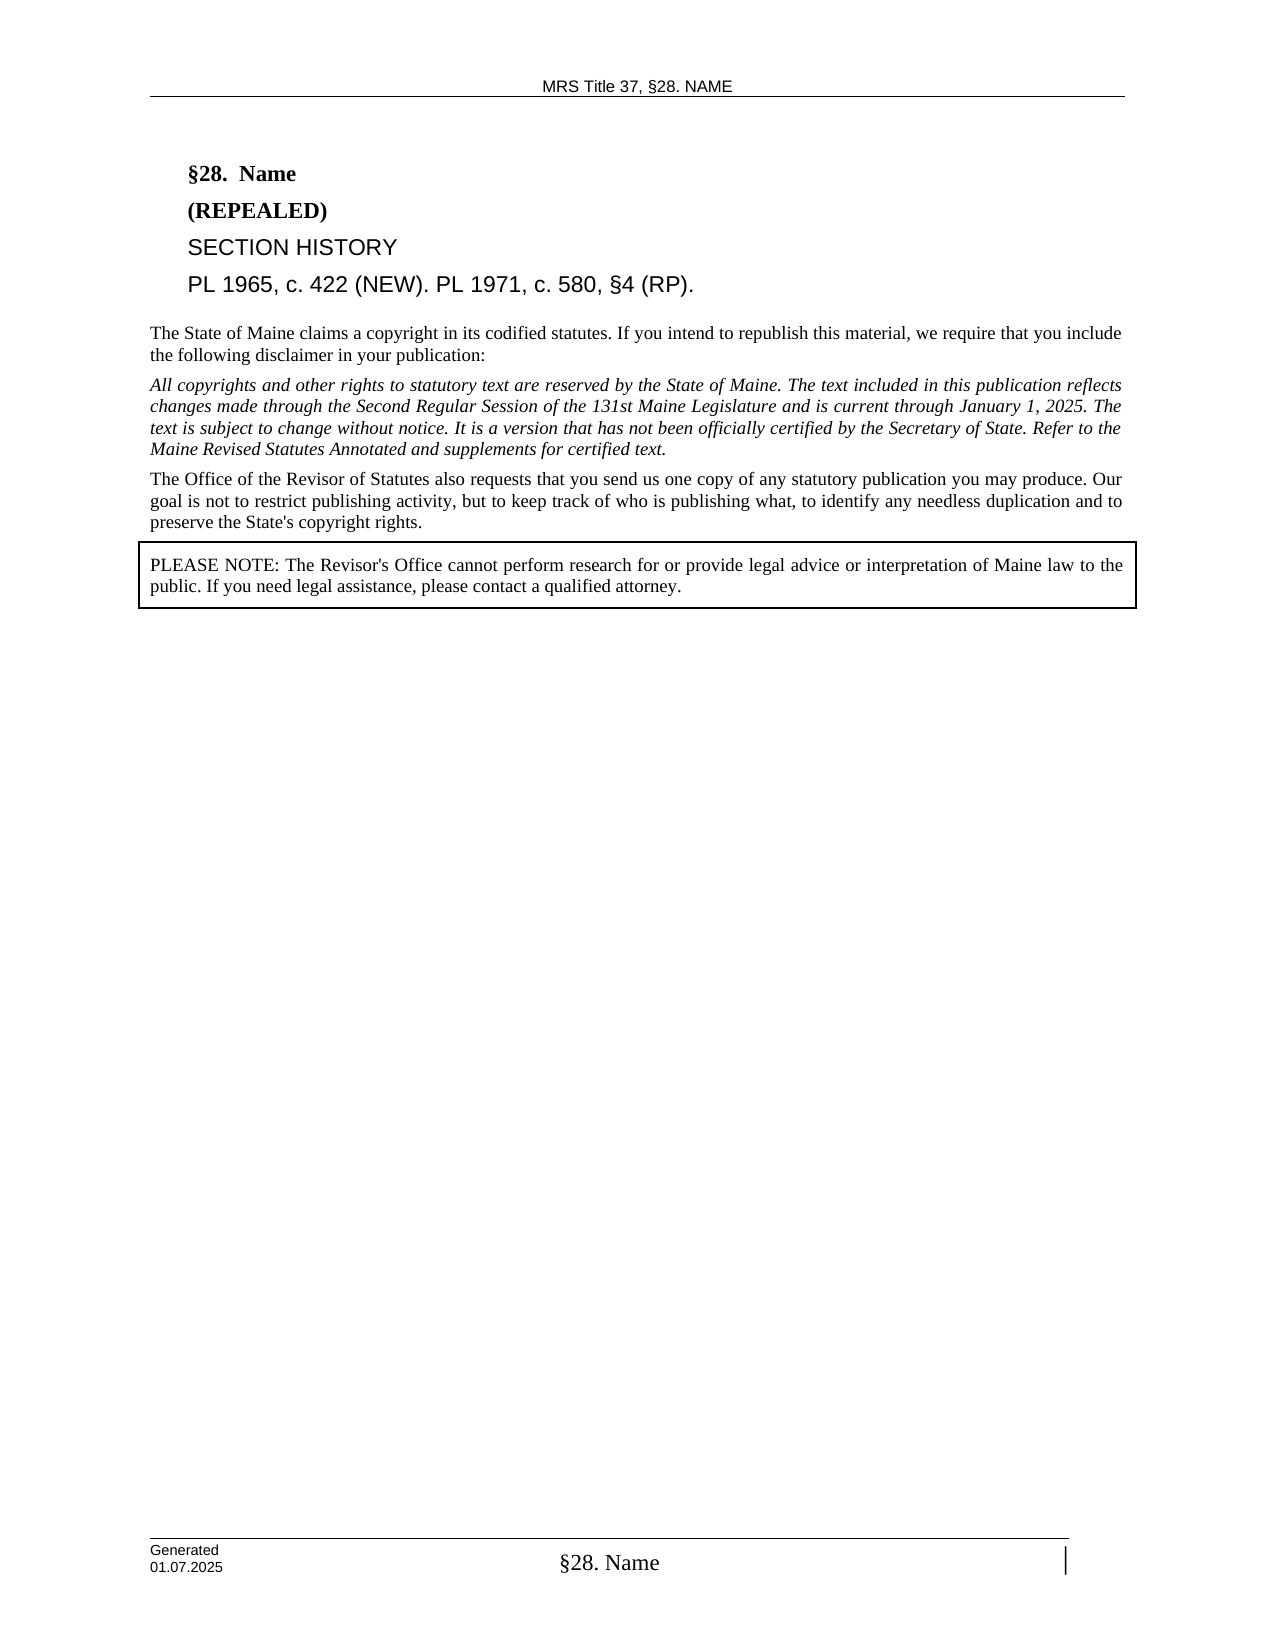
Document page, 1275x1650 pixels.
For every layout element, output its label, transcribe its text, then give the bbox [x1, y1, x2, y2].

text §28. Name [187, 160, 1125, 187]
text The State of Maine claims a copyright in its codified statutes. If you intend to republish this material, we require that you include the following disclaimer in your publication: [150, 322, 1125, 365]
text (REPEALED) [187, 197, 1125, 223]
text PL 1965, c. 422 (NEW). PL 1971, c. 580, §4 (RP). [187, 271, 1125, 297]
text PLEASE NOTE: The Revisor's Office cannot perform research for or provide legal advice or interpretation of Maine law to the public. If you need legal assistance, please contact a qualified attorney. [140, 543, 1135, 607]
text SECTION HISTORY [187, 234, 1125, 260]
text The Office of the Revisor of Statutes also requests that you send us one copy of any statutory publication you may produce. Our goal is not to restrict publishing activity, but to keep track of who is publishing what, to identify any needless duplication and to preserve the State's copyright rights. [150, 468, 1125, 533]
text All copyrights and other rights to statutory text are reserved by the State of Maine. The text included in this publication reflects changes made through the Second Regular Session of the 131st Maine Legislature and is current through January 1, 2025 . The text is subject to change without notice. It is a version that has not been officially certified by the Secretary of State. Refer to the Maine Revised Statutes Annotated and supplements for certified text. [150, 373, 1125, 460]
